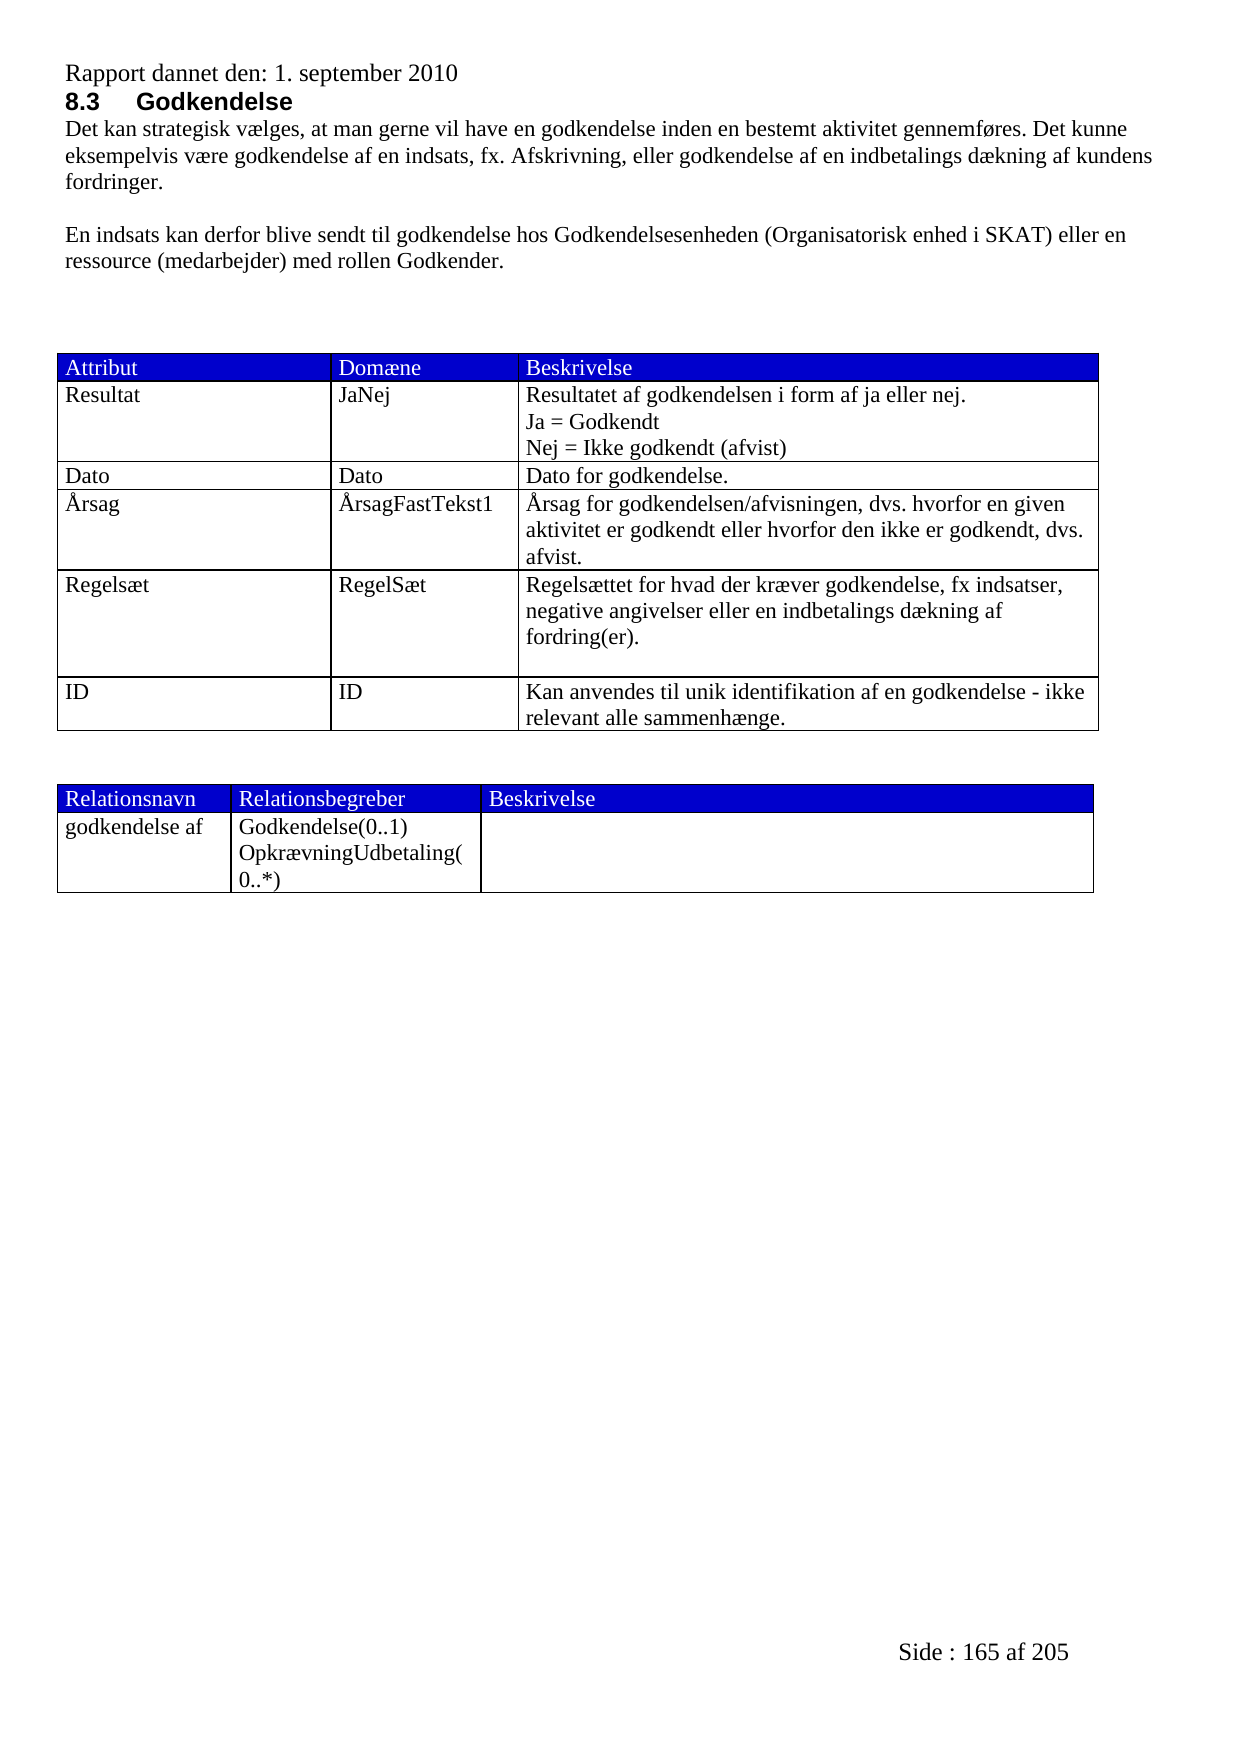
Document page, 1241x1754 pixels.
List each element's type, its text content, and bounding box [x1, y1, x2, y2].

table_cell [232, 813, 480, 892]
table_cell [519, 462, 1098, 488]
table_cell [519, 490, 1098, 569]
subtitle Godkendelse [65, 87, 1181, 115]
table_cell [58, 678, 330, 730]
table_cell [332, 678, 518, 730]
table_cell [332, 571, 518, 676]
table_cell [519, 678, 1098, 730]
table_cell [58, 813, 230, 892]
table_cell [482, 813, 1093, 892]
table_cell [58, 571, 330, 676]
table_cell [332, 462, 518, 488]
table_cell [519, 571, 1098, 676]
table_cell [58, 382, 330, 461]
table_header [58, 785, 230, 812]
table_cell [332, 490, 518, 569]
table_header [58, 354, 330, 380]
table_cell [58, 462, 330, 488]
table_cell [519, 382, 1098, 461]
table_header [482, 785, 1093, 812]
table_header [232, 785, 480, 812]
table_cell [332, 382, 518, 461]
text Det kan strategisk vælges, at man gerne vil have en godkendelse inden en bestemt aktivitet gennemføres. Det kunne eksempelvis være godkendelse af en indsats, fx. Afskrivning, eller godkendelse af en indbetalings dækning af kundens fordringer. [65, 115, 1181, 194]
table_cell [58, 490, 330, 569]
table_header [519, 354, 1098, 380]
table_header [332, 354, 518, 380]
text En indsats kan derfor blive sendt til godkendelse hos Godkendelsesenheden (Organisatorisk enhed i SKAT) eller en ressource (medarbejder) med rollen Godkender. [65, 221, 1181, 273]
